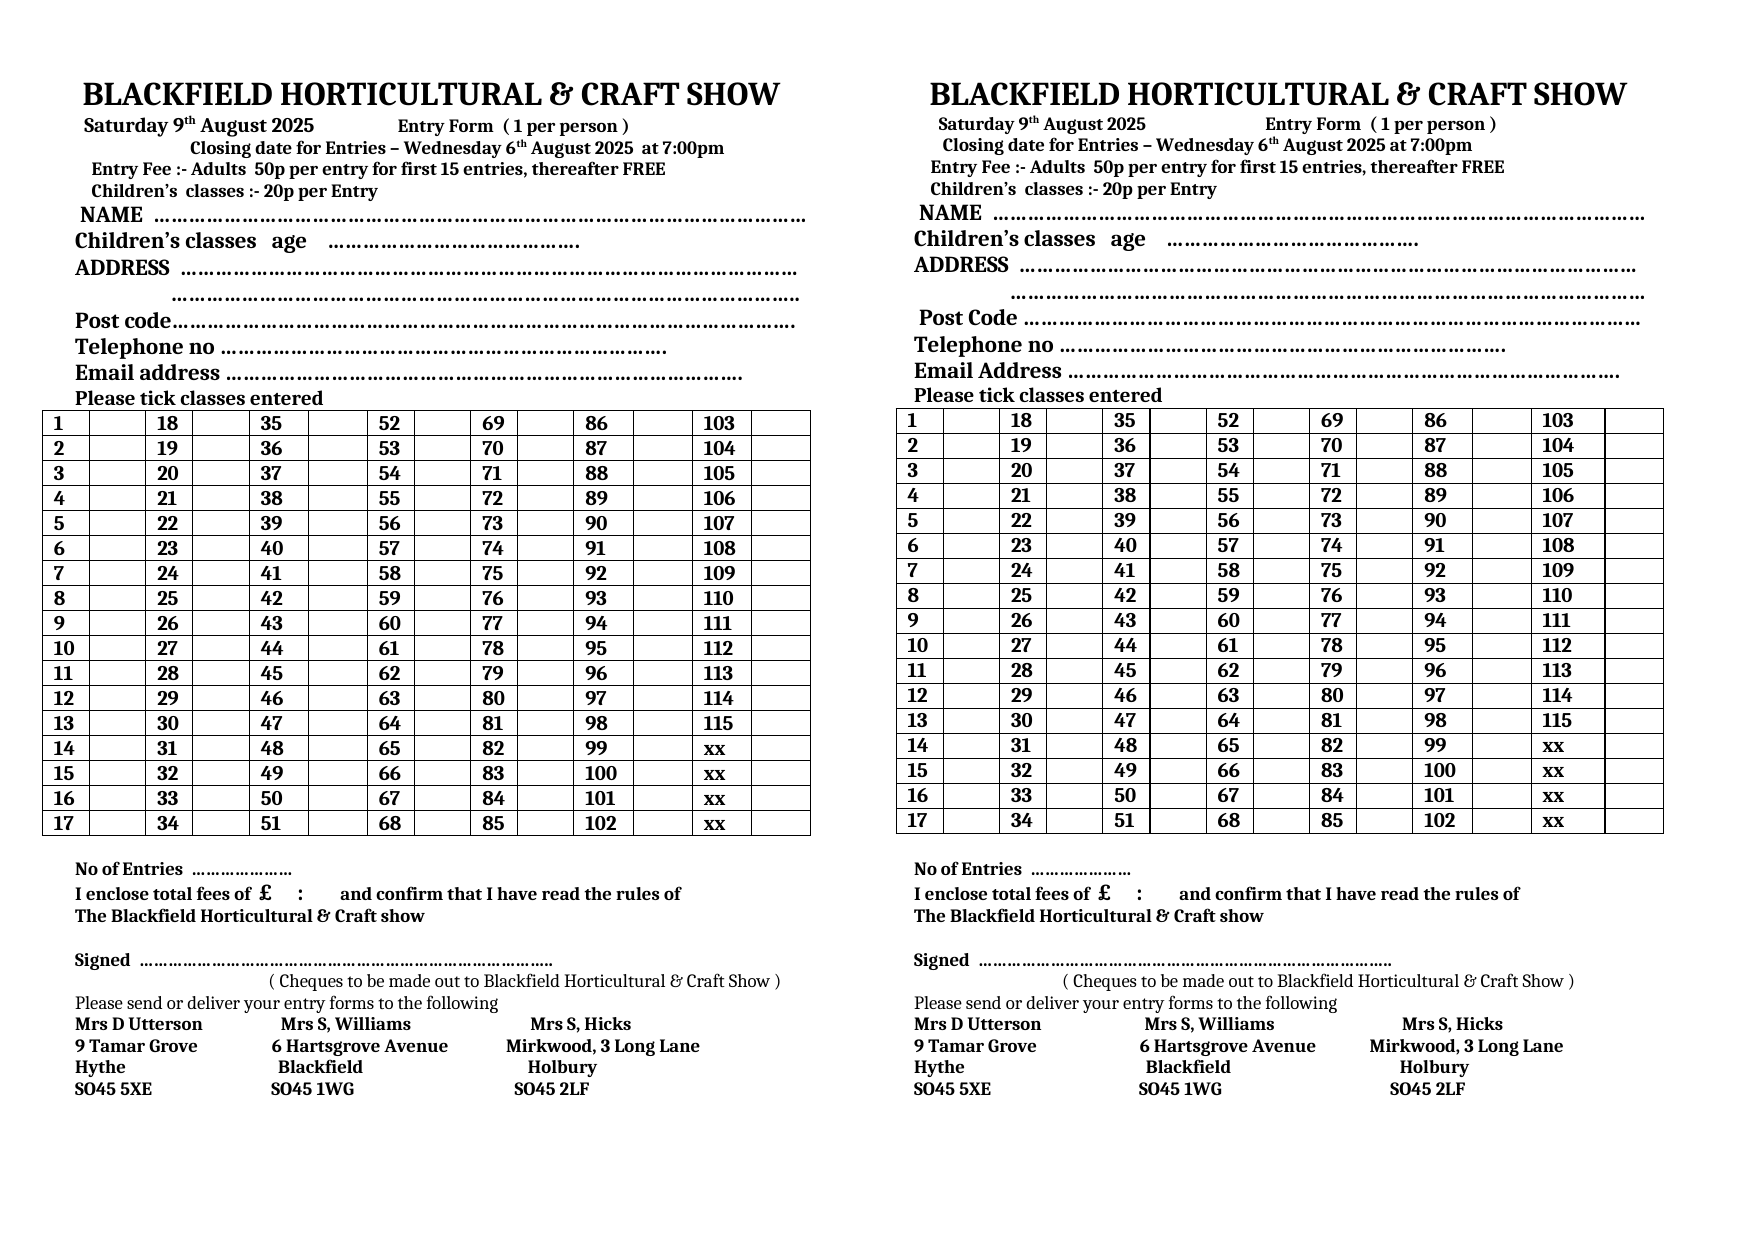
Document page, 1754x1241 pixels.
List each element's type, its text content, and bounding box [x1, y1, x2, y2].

table_cell [90, 586, 145, 610]
table_cell [193, 711, 249, 735]
table_cell 24 [146, 561, 192, 585]
table_cell 101 [574, 786, 633, 810]
table_header [309, 411, 367, 435]
table_cell 64 [368, 711, 414, 735]
text Saturday 9th August 2025 Entry Form ( 1 per person ) [75, 113, 840, 137]
table_cell 26 [146, 611, 192, 635]
table_cell [90, 561, 145, 585]
table_header 18 [146, 411, 192, 435]
table_cell [1606, 784, 1663, 808]
text Children’s classes age ……………………………………. [75, 228, 840, 255]
table_cell 68 [368, 811, 414, 835]
table_cell 65 [1207, 734, 1253, 758]
table_cell [634, 811, 692, 835]
text SO45 5XE SO45 1WG SO45 2LF [75, 1078, 840, 1100]
text Signed ………………………………………………………………………….. [75, 949, 840, 971]
table_cell [944, 459, 999, 483]
table_cell 27 [1000, 634, 1046, 658]
table_cell [944, 534, 999, 558]
table_cell [1254, 434, 1309, 458]
text BLACKFIELD HORTICULTURAL & CRAFT SHOW [75, 75, 840, 113]
table_cell [634, 586, 692, 610]
table_cell [944, 684, 999, 708]
table_cell [518, 711, 573, 735]
table_cell 2 [897, 434, 943, 458]
text ……………………………………………………………………………………………… [914, 279, 1679, 305]
table_cell [193, 661, 249, 685]
table_cell 104 [693, 436, 751, 460]
table_cell 87 [1413, 434, 1472, 458]
table_cell 71 [471, 461, 517, 485]
table_cell 93 [574, 586, 633, 610]
table_cell [1606, 809, 1663, 833]
table_cell 21 [1000, 484, 1046, 508]
table_cell 98 [574, 711, 633, 735]
table_cell 96 [1413, 659, 1472, 683]
table_cell xx [1532, 784, 1604, 808]
table_cell [193, 536, 249, 560]
text Children’s classes age ……………………………………. [914, 226, 1679, 252]
table_cell 96 [574, 661, 633, 685]
table_cell 50 [250, 786, 308, 810]
table_cell 10 [43, 636, 89, 660]
table_cell [1254, 759, 1309, 783]
table_cell [415, 461, 470, 485]
table_cell [309, 661, 367, 685]
table_cell 54 [1207, 459, 1253, 483]
table_cell [90, 461, 145, 485]
table_cell [752, 561, 810, 585]
table_cell 38 [1103, 484, 1149, 508]
table_cell [309, 711, 367, 735]
table_cell [634, 736, 692, 760]
table_cell [518, 461, 573, 485]
table_cell 7 [897, 559, 943, 583]
table_cell [1606, 759, 1663, 783]
table_cell 2 [43, 436, 89, 460]
table_cell 63 [1207, 684, 1253, 708]
table_cell 46 [1103, 684, 1149, 708]
table_cell [415, 761, 470, 785]
table_cell [1047, 559, 1102, 583]
table_header [1357, 409, 1412, 433]
table_cell [1047, 509, 1102, 533]
table_cell 43 [1103, 609, 1149, 633]
table_header 86 [1413, 409, 1472, 433]
table_cell [415, 811, 470, 835]
table_cell [752, 486, 810, 510]
table_cell 59 [368, 586, 414, 610]
table_cell 102 [574, 811, 633, 835]
table_cell 19 [146, 436, 192, 460]
text NAME ………………………………………………………………………………………………… [914, 199, 1679, 226]
table_cell 38 [250, 486, 308, 510]
table_header 1 [43, 411, 89, 435]
table_cell 22 [146, 511, 192, 535]
table_cell [193, 611, 249, 635]
table_cell [90, 686, 145, 710]
table_cell [1473, 559, 1531, 583]
text Entry Fee :- Adults 50p per entry for first 15 entries, thereafter FREE [75, 159, 840, 180]
table_cell 45 [1103, 659, 1149, 683]
table_cell [90, 511, 145, 535]
table_cell 91 [1413, 534, 1472, 558]
table_cell [1606, 659, 1663, 683]
table_cell [1473, 709, 1531, 733]
table_cell 74 [471, 536, 517, 560]
table_cell [193, 436, 249, 460]
table_cell [518, 736, 573, 760]
table_cell 83 [1310, 759, 1356, 783]
table_cell 21 [146, 486, 192, 510]
table_cell [634, 436, 692, 460]
table_cell [1151, 759, 1206, 783]
table_cell 93 [1413, 584, 1472, 608]
table_cell [518, 636, 573, 660]
text Mrs D Utterson Mrs S, Williams Mrs S, Hicks [914, 1014, 1679, 1035]
table_cell 112 [1532, 634, 1604, 658]
table_cell xx [693, 736, 751, 760]
table_cell 36 [250, 436, 308, 460]
table_cell 89 [574, 486, 633, 510]
table_cell [518, 586, 573, 610]
table_cell 51 [250, 811, 308, 835]
table_cell [1047, 434, 1102, 458]
table_cell [1254, 684, 1309, 708]
table_cell [1606, 709, 1663, 733]
table_cell [1047, 534, 1102, 558]
table_cell 111 [1532, 609, 1604, 633]
table_cell 19 [1000, 434, 1046, 458]
table_cell [309, 761, 367, 785]
table_cell 53 [1207, 434, 1253, 458]
table_cell [415, 536, 470, 560]
table_cell [193, 761, 249, 785]
table_cell [1047, 484, 1102, 508]
table_cell 75 [471, 561, 517, 585]
table_cell 57 [1207, 534, 1253, 558]
table_cell 99 [1413, 734, 1472, 758]
table_cell [1357, 484, 1412, 508]
table_cell [634, 636, 692, 660]
text …………………………………………………………………………………………….. [75, 281, 840, 307]
table_cell [1151, 634, 1206, 658]
text Post code……………………………………………………………………………………………. [75, 307, 840, 334]
table_cell 41 [250, 561, 308, 585]
table_cell 56 [1207, 509, 1253, 533]
table_cell [90, 636, 145, 660]
table_cell [1473, 609, 1531, 633]
table_cell [752, 661, 810, 685]
table_cell [1151, 559, 1206, 583]
text 9 Tamar Grove 6 Hartsgrove Avenue Mirkwood, 3 Long Lane [75, 1035, 840, 1057]
table_cell [309, 811, 367, 835]
table_cell 6 [897, 534, 943, 558]
table_cell 58 [368, 561, 414, 585]
table_cell 57 [368, 536, 414, 560]
table_cell 4 [43, 486, 89, 510]
table_cell 43 [250, 611, 308, 635]
text Signed ………………………………………………………………………….. [914, 949, 1679, 971]
table_cell 29 [1000, 684, 1046, 708]
table_cell 82 [471, 736, 517, 760]
table_cell [1254, 734, 1309, 758]
table_cell 112 [693, 636, 751, 660]
table_cell 88 [574, 461, 633, 485]
table_cell [1357, 684, 1412, 708]
text Children’s classes :- 20p per Entry [914, 178, 1679, 199]
table_cell [1047, 584, 1102, 608]
table_cell xx [1532, 809, 1604, 833]
table_cell 101 [1413, 784, 1472, 808]
table_cell [518, 436, 573, 460]
table_cell 102 [1413, 809, 1472, 833]
table_cell [752, 536, 810, 560]
table_cell [1473, 684, 1531, 708]
table_cell 28 [1000, 659, 1046, 683]
table_cell [1254, 534, 1309, 558]
table_cell [1606, 684, 1663, 708]
text Children’s classes :- 20p per Entry [75, 180, 840, 202]
table_cell 5 [43, 511, 89, 535]
table_cell [518, 761, 573, 785]
table_cell [1151, 459, 1206, 483]
text ADDRESS …………………………………………………………………………………………… [914, 252, 1679, 279]
table_cell 41 [1103, 559, 1149, 583]
table_cell 16 [897, 784, 943, 808]
table_cell 111 [693, 611, 751, 635]
table_cell [1151, 484, 1206, 508]
table_cell [1047, 684, 1102, 708]
table_cell [415, 661, 470, 685]
table_cell [634, 561, 692, 585]
table_cell [90, 436, 145, 460]
table_cell 77 [471, 611, 517, 635]
table_cell [1254, 609, 1309, 633]
table_cell 17 [43, 811, 89, 835]
table_cell [634, 711, 692, 735]
table_cell 20 [1000, 459, 1046, 483]
table_cell 100 [1413, 759, 1472, 783]
table_cell [1357, 709, 1412, 733]
table_cell 115 [1532, 709, 1604, 733]
table_cell 81 [471, 711, 517, 735]
table_cell 31 [1000, 734, 1046, 758]
table_cell 9 [897, 609, 943, 633]
table_cell [1151, 734, 1206, 758]
table_cell 36 [1103, 434, 1149, 458]
table_cell [1473, 634, 1531, 658]
table_cell 85 [1310, 809, 1356, 833]
table_cell [1357, 759, 1412, 783]
table_cell [1254, 509, 1309, 533]
table_cell [309, 436, 367, 460]
table_cell 12 [43, 686, 89, 710]
table_cell [1254, 809, 1309, 833]
table_cell [1151, 434, 1206, 458]
table_cell xx [1532, 734, 1604, 758]
table_cell [518, 686, 573, 710]
table_cell [944, 709, 999, 733]
table_cell [415, 486, 470, 510]
table_cell [1254, 784, 1309, 808]
table_cell [1357, 534, 1412, 558]
table_cell [309, 636, 367, 660]
table_cell [1357, 634, 1412, 658]
table_cell 83 [471, 761, 517, 785]
table_cell 49 [250, 761, 308, 785]
table_cell 68 [1207, 809, 1253, 833]
table_cell 58 [1207, 559, 1253, 583]
table_cell 114 [1532, 684, 1604, 708]
table_cell [1606, 534, 1663, 558]
table_cell [309, 461, 367, 485]
table_cell [415, 786, 470, 810]
table_cell [1606, 634, 1663, 658]
table_cell 15 [43, 761, 89, 785]
table_cell [518, 811, 573, 835]
table_cell [752, 686, 810, 710]
table_cell [944, 509, 999, 533]
table_cell 44 [1103, 634, 1149, 658]
table_cell 28 [146, 661, 192, 685]
table_cell [944, 609, 999, 633]
table_cell 84 [471, 786, 517, 810]
table_cell 109 [1532, 559, 1604, 583]
text Post Code …………………………………………………………………………………………… [914, 305, 1679, 331]
table_cell [518, 486, 573, 510]
table_cell 90 [574, 511, 633, 535]
table_cell [415, 686, 470, 710]
table_cell [90, 811, 145, 835]
table_cell 33 [1000, 784, 1046, 808]
table_cell 33 [146, 786, 192, 810]
table_cell 62 [368, 661, 414, 685]
table_cell 34 [1000, 809, 1046, 833]
table_header [193, 411, 249, 435]
table_cell 72 [1310, 484, 1356, 508]
table_cell 55 [368, 486, 414, 510]
table_cell 47 [250, 711, 308, 735]
table_cell [1357, 584, 1412, 608]
table_cell 62 [1207, 659, 1253, 683]
table_cell [1473, 459, 1531, 483]
table_cell [1473, 734, 1531, 758]
table_cell 113 [1532, 659, 1604, 683]
text The Blackfield Horticultural & Craft show [914, 906, 1679, 927]
table_cell 23 [146, 536, 192, 560]
table_cell [634, 486, 692, 510]
table_header [1047, 409, 1102, 433]
table_cell 25 [1000, 584, 1046, 608]
table_cell 71 [1310, 459, 1356, 483]
text Mrs D Utterson Mrs S, Williams Mrs S, Hicks [75, 1014, 840, 1035]
table_cell 78 [1310, 634, 1356, 658]
table_cell [1047, 609, 1102, 633]
table_cell 66 [1207, 759, 1253, 783]
table_cell 67 [368, 786, 414, 810]
table_cell 47 [1103, 709, 1149, 733]
table_cell [1151, 784, 1206, 808]
table_cell 26 [1000, 609, 1046, 633]
table_cell [752, 511, 810, 535]
table_cell [1473, 784, 1531, 808]
table_cell 89 [1413, 484, 1472, 508]
text Email Address …………………………………………………………………………………. [914, 358, 1679, 384]
table_cell 51 [1103, 809, 1149, 833]
table_cell [1473, 759, 1531, 783]
table_cell [1151, 509, 1206, 533]
table_cell 105 [693, 461, 751, 485]
table_cell 34 [146, 811, 192, 835]
table_cell [309, 561, 367, 585]
text Closing date for Entries – Wednesday 6th August 2025 at 7:00pm [914, 135, 1679, 156]
table_cell 82 [1310, 734, 1356, 758]
table_cell [415, 586, 470, 610]
table_cell 107 [1532, 509, 1604, 533]
text Email address ……………………………………………………………………………. [75, 360, 840, 386]
table_cell 114 [693, 686, 751, 710]
table_cell 65 [368, 736, 414, 760]
table_cell 4 [897, 484, 943, 508]
text ( Cheques to be made out to Blackfield Horticultural & Craft Show ) [914, 971, 1679, 992]
table_cell [752, 811, 810, 835]
table_cell [634, 461, 692, 485]
table_cell 78 [471, 636, 517, 660]
table_cell 15 [897, 759, 943, 783]
table_cell [1047, 634, 1102, 658]
table_cell [634, 686, 692, 710]
table_cell 98 [1413, 709, 1472, 733]
table_cell 54 [368, 461, 414, 485]
text Closing date for Entries – Wednesday 6th August 2025 at 7:00pm [75, 137, 840, 159]
table_cell [415, 736, 470, 760]
table_cell [90, 661, 145, 685]
table_cell [309, 511, 367, 535]
text 9 Tamar Grove 6 Hartsgrove Avenue Mirkwood, 3 Long Lane [914, 1035, 1679, 1057]
table_cell [944, 659, 999, 683]
table_cell 17 [897, 809, 943, 833]
text Please send or deliver your entry forms to the following [75, 992, 840, 1014]
table_cell [944, 559, 999, 583]
table_cell 84 [1310, 784, 1356, 808]
table_cell 115 [693, 711, 751, 735]
table_cell 7 [43, 561, 89, 585]
table_cell [1606, 559, 1663, 583]
text ADDRESS …………………………………………………………………………………………… [75, 255, 840, 281]
table_cell [309, 736, 367, 760]
table_cell [518, 561, 573, 585]
table_cell [752, 736, 810, 760]
table_cell 87 [574, 436, 633, 460]
text The Blackfield Horticultural & Craft show [75, 906, 840, 927]
table_cell 37 [1103, 459, 1149, 483]
text ( Cheques to be made out to Blackfield Horticultural & Craft Show ) [75, 971, 840, 992]
table_cell [1047, 809, 1102, 833]
table_cell [90, 486, 145, 510]
table_header [634, 411, 692, 435]
table_cell 76 [471, 586, 517, 610]
table_cell [1473, 484, 1531, 508]
table_header 103 [693, 411, 751, 435]
table_header [1151, 409, 1206, 433]
table_cell [1606, 434, 1663, 458]
table_cell [1357, 784, 1412, 808]
table_cell [1473, 509, 1531, 533]
table_cell 106 [1532, 484, 1604, 508]
table_cell 99 [574, 736, 633, 760]
table_cell [1151, 659, 1206, 683]
table_cell [90, 736, 145, 760]
table_cell 100 [574, 761, 633, 785]
table_cell 63 [368, 686, 414, 710]
table_cell [193, 686, 249, 710]
table_cell 92 [574, 561, 633, 585]
table_cell [752, 761, 810, 785]
table_header 35 [1103, 409, 1149, 433]
table_cell [415, 636, 470, 660]
table_cell 48 [250, 736, 308, 760]
table_cell [634, 761, 692, 785]
table_cell 55 [1207, 484, 1253, 508]
table_cell 80 [471, 686, 517, 710]
table_cell 39 [250, 511, 308, 535]
table_cell 64 [1207, 709, 1253, 733]
table_cell [1047, 659, 1102, 683]
table_cell [193, 486, 249, 510]
text No of Entries ………………… [914, 858, 1679, 879]
table_cell 70 [1310, 434, 1356, 458]
table_cell [1254, 709, 1309, 733]
table_cell [752, 436, 810, 460]
table_cell 24 [1000, 559, 1046, 583]
table_cell 106 [693, 486, 751, 510]
text Hythe Blackfield Holbury [914, 1057, 1679, 1078]
table_cell [752, 611, 810, 635]
table_cell [309, 586, 367, 610]
table_cell [1606, 584, 1663, 608]
table_cell 94 [574, 611, 633, 635]
table_cell 14 [897, 734, 943, 758]
table_header [752, 411, 810, 435]
table_cell [1254, 559, 1309, 583]
table_cell [1254, 484, 1309, 508]
table_cell 31 [146, 736, 192, 760]
table_cell [1151, 684, 1206, 708]
table_header 1 [897, 409, 943, 433]
table_cell 44 [250, 636, 308, 660]
table_cell [752, 786, 810, 810]
table_cell [634, 611, 692, 635]
table_cell [752, 461, 810, 485]
table_cell 3 [897, 459, 943, 483]
table_cell [1151, 584, 1206, 608]
table_header 69 [1310, 409, 1356, 433]
table_cell [309, 486, 367, 510]
table_cell [518, 611, 573, 635]
table_cell [518, 536, 573, 560]
table_cell 95 [574, 636, 633, 660]
table_cell 90 [1413, 509, 1472, 533]
table_cell [1151, 809, 1206, 833]
table_cell [193, 461, 249, 485]
table_cell 11 [897, 659, 943, 683]
table_cell [1473, 434, 1531, 458]
table_header 35 [250, 411, 308, 435]
table_cell [415, 436, 470, 460]
table_cell 110 [1532, 584, 1604, 608]
table_cell [944, 434, 999, 458]
table_cell [1606, 459, 1663, 483]
table_cell 79 [1310, 659, 1356, 683]
table_cell [944, 634, 999, 658]
table_cell [1357, 459, 1412, 483]
table_cell 32 [1000, 759, 1046, 783]
text Telephone no …………………………………………………………………. [75, 334, 840, 360]
table_cell 13 [897, 709, 943, 733]
table_cell [634, 786, 692, 810]
table_cell 30 [146, 711, 192, 735]
table_cell 39 [1103, 509, 1149, 533]
text Telephone no …………………………………………………………………. [914, 331, 1679, 358]
table_cell [1473, 584, 1531, 608]
table_cell [518, 511, 573, 535]
table_cell [90, 761, 145, 785]
table_cell [193, 511, 249, 535]
table_cell 37 [250, 461, 308, 485]
table_cell xx [693, 811, 751, 835]
table_cell 45 [250, 661, 308, 685]
table_cell [1357, 659, 1412, 683]
table_cell [1473, 659, 1531, 683]
table_cell 61 [1207, 634, 1253, 658]
table_cell 59 [1207, 584, 1253, 608]
table_cell [752, 711, 810, 735]
table_cell 48 [1103, 734, 1149, 758]
table_cell 88 [1413, 459, 1472, 483]
table_cell 79 [471, 661, 517, 685]
table_cell 12 [897, 684, 943, 708]
table_cell 91 [574, 536, 633, 560]
table_cell [752, 586, 810, 610]
table_cell 40 [1103, 534, 1149, 558]
table_cell 92 [1413, 559, 1472, 583]
table_cell [309, 611, 367, 635]
table_cell [1047, 734, 1102, 758]
table_cell [944, 809, 999, 833]
table_cell 27 [146, 636, 192, 660]
table_cell 49 [1103, 759, 1149, 783]
table_header 18 [1000, 409, 1046, 433]
table_cell [1473, 534, 1531, 558]
table_cell 81 [1310, 709, 1356, 733]
table_header 52 [1207, 409, 1253, 433]
table_cell 25 [146, 586, 192, 610]
text Saturday 9th August 2025 Entry Form ( 1 per person ) [914, 113, 1679, 135]
table_cell 53 [368, 436, 414, 460]
table_cell 110 [693, 586, 751, 610]
text I enclose total fees of £ : and confirm that I have read the rules of [75, 879, 840, 906]
table_cell [1254, 459, 1309, 483]
table_cell [90, 711, 145, 735]
table_cell [1047, 759, 1102, 783]
text Please tick classes entered [75, 386, 840, 410]
text NAME ………………………………………………………………………………………………… [75, 202, 840, 228]
table_cell [415, 511, 470, 535]
table_cell 11 [43, 661, 89, 685]
table_cell 80 [1310, 684, 1356, 708]
table_cell 20 [146, 461, 192, 485]
table_cell [1047, 784, 1102, 808]
table_cell xx [693, 761, 751, 785]
text SO45 5XE SO45 1WG SO45 2LF [914, 1078, 1679, 1100]
table_cell 66 [368, 761, 414, 785]
table_cell [944, 484, 999, 508]
table_cell [518, 786, 573, 810]
table_cell [1357, 609, 1412, 633]
table_cell 73 [1310, 509, 1356, 533]
table_cell [309, 786, 367, 810]
table_cell 60 [1207, 609, 1253, 633]
table_cell 105 [1532, 459, 1604, 483]
table_cell [1151, 534, 1206, 558]
table_cell 107 [693, 511, 751, 535]
table_cell 56 [368, 511, 414, 535]
table_cell [518, 661, 573, 685]
table_cell 76 [1310, 584, 1356, 608]
table_cell [193, 561, 249, 585]
table_cell 104 [1532, 434, 1604, 458]
table_cell 74 [1310, 534, 1356, 558]
table_cell [415, 561, 470, 585]
table_cell [415, 711, 470, 735]
table_cell 77 [1310, 609, 1356, 633]
table_cell [1357, 509, 1412, 533]
table_cell 22 [1000, 509, 1046, 533]
table_cell 3 [43, 461, 89, 485]
table_cell [634, 536, 692, 560]
table_cell [1254, 584, 1309, 608]
table_cell 85 [471, 811, 517, 835]
text Entry Fee :- Adults 50p per entry for first 15 entries, thereafter FREE [914, 156, 1679, 178]
table_header [90, 411, 145, 435]
table_cell [1357, 434, 1412, 458]
table_cell 5 [897, 509, 943, 533]
table_cell [1254, 634, 1309, 658]
table_cell 9 [43, 611, 89, 635]
table_cell [1606, 484, 1663, 508]
table_cell 8 [43, 586, 89, 610]
table_cell [90, 611, 145, 635]
table_cell 73 [471, 511, 517, 535]
table_cell 94 [1413, 609, 1472, 633]
table_header [944, 409, 999, 433]
table_header [415, 411, 470, 435]
table_cell [944, 734, 999, 758]
table_cell 42 [250, 586, 308, 610]
table_cell [1047, 459, 1102, 483]
text I enclose total fees of £ : and confirm that I have read the rules of [914, 879, 1679, 906]
table_cell [193, 636, 249, 660]
table_cell 108 [1532, 534, 1604, 558]
table_cell 97 [1413, 684, 1472, 708]
text BLACKFIELD HORTICULTURAL & CRAFT SHOW [914, 75, 1679, 113]
text Hythe Blackfield Holbury [75, 1057, 840, 1078]
table_header [1254, 409, 1309, 433]
table_cell [944, 784, 999, 808]
table_cell 61 [368, 636, 414, 660]
table_header 103 [1532, 409, 1604, 433]
table_cell 8 [897, 584, 943, 608]
table_cell [193, 736, 249, 760]
table_cell 10 [897, 634, 943, 658]
table_cell 60 [368, 611, 414, 635]
table_cell [1254, 659, 1309, 683]
text No of Entries ………………… [75, 858, 840, 879]
table_cell 16 [43, 786, 89, 810]
table_cell [1357, 734, 1412, 758]
table_cell [193, 786, 249, 810]
table_cell [309, 686, 367, 710]
table_cell 32 [146, 761, 192, 785]
table_cell xx [1532, 759, 1604, 783]
table_cell 50 [1103, 784, 1149, 808]
table_header [1473, 409, 1531, 433]
table_header 86 [574, 411, 633, 435]
table_cell [752, 636, 810, 660]
table_cell 108 [693, 536, 751, 560]
table_cell 70 [471, 436, 517, 460]
table_cell 23 [1000, 534, 1046, 558]
text Please tick classes entered [914, 384, 1679, 408]
table_cell [634, 511, 692, 535]
table_cell [1357, 809, 1412, 833]
table_cell [1151, 709, 1206, 733]
table_cell [1606, 734, 1663, 758]
table_cell 13 [43, 711, 89, 735]
table_cell xx [693, 786, 751, 810]
table_header [518, 411, 573, 435]
table_cell [634, 661, 692, 685]
table_cell [1357, 559, 1412, 583]
table_header 69 [471, 411, 517, 435]
table_cell [1473, 809, 1531, 833]
table_cell [309, 536, 367, 560]
table_cell 46 [250, 686, 308, 710]
table_cell 67 [1207, 784, 1253, 808]
table_cell 113 [693, 661, 751, 685]
table_header 52 [368, 411, 414, 435]
table_cell 30 [1000, 709, 1046, 733]
table_cell [90, 536, 145, 560]
table_cell 29 [146, 686, 192, 710]
table_cell [193, 811, 249, 835]
table_cell 109 [693, 561, 751, 585]
table_cell 42 [1103, 584, 1149, 608]
table_cell [415, 611, 470, 635]
table_cell 72 [471, 486, 517, 510]
table_cell 6 [43, 536, 89, 560]
table_cell 14 [43, 736, 89, 760]
table_header [1606, 409, 1663, 433]
table_cell 95 [1413, 634, 1472, 658]
table_cell [1606, 609, 1663, 633]
table_cell [944, 584, 999, 608]
table_cell 97 [574, 686, 633, 710]
table_cell 75 [1310, 559, 1356, 583]
table_cell [1047, 709, 1102, 733]
table_cell [1151, 609, 1206, 633]
table_cell [193, 586, 249, 610]
table_cell [1606, 509, 1663, 533]
table_cell 40 [250, 536, 308, 560]
table_cell [90, 786, 145, 810]
table_cell [944, 759, 999, 783]
text Please send or deliver your entry forms to the following [914, 992, 1679, 1014]
